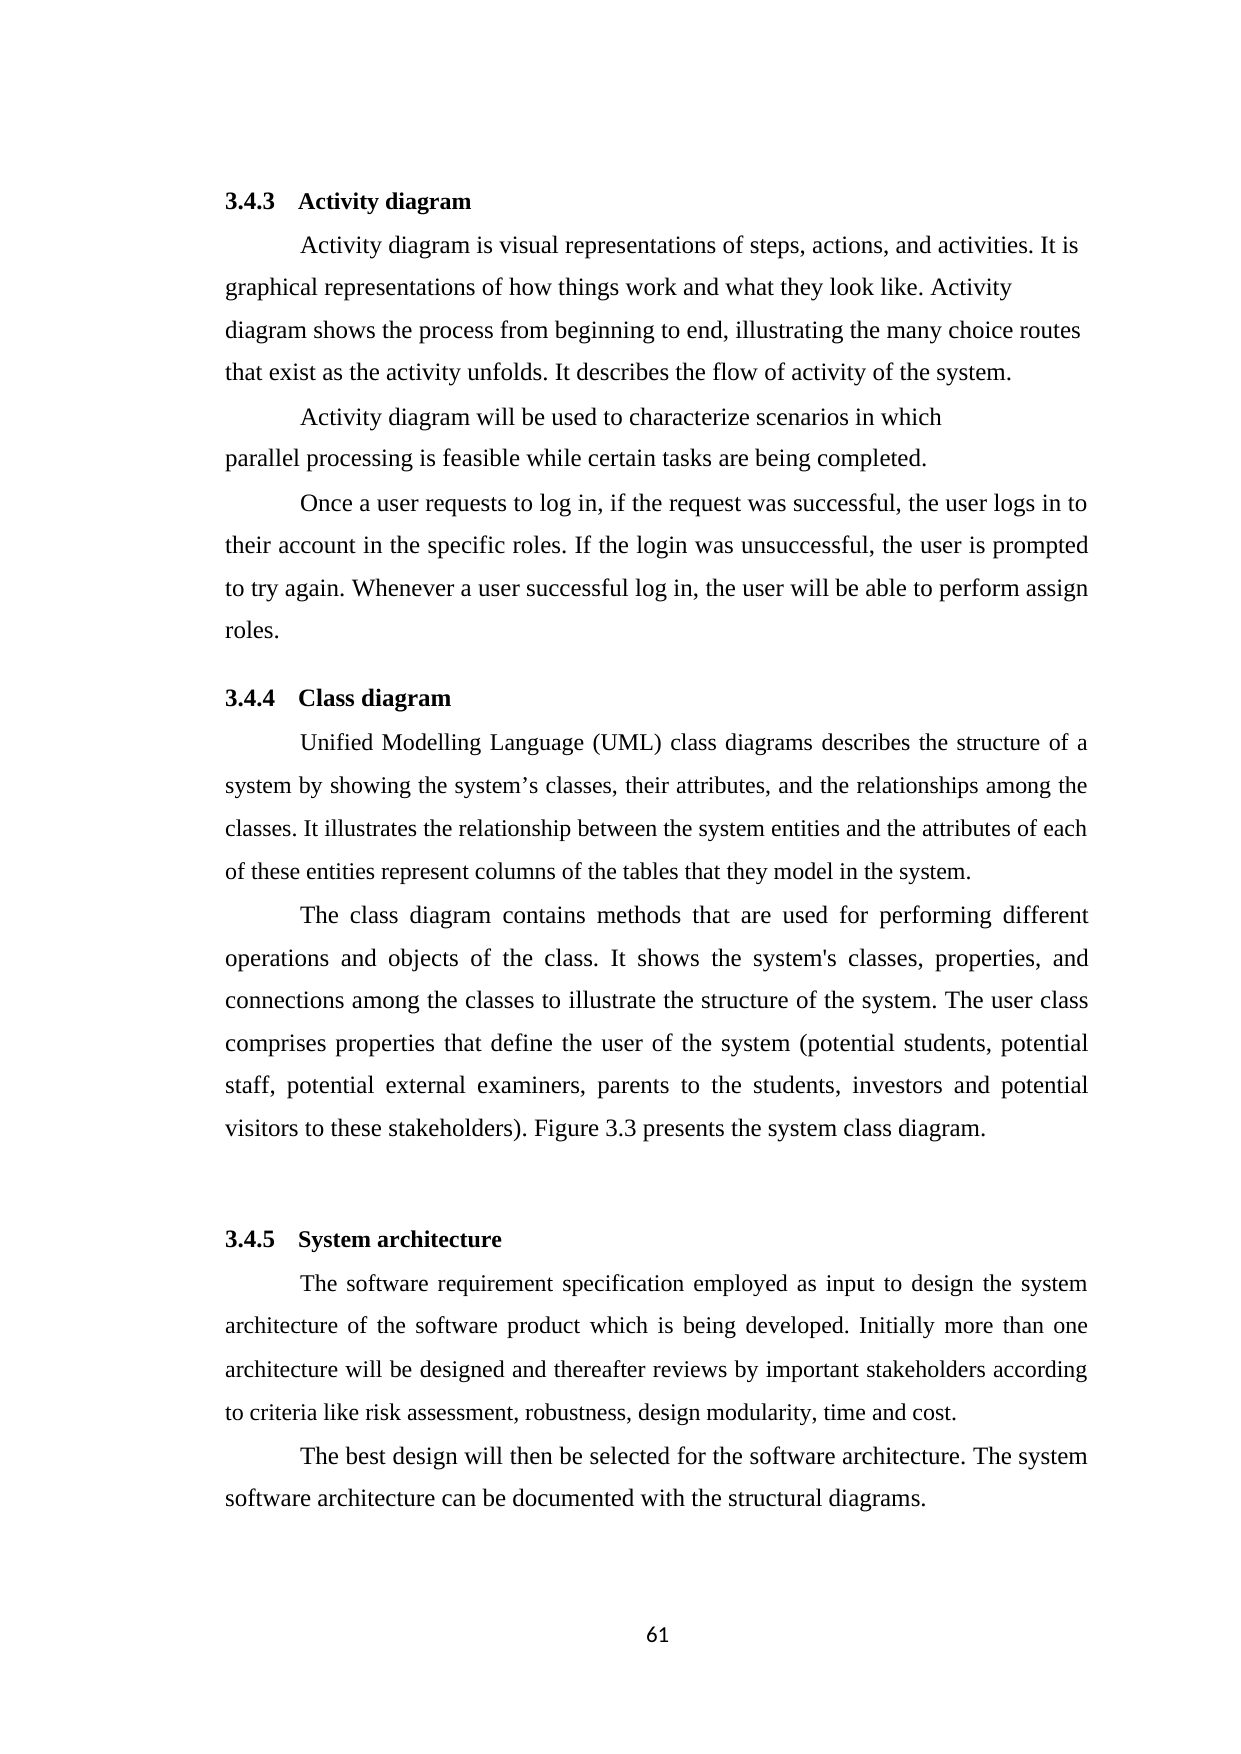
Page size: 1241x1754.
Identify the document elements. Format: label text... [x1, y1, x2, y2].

text 61 [646, 1620, 1090, 1648]
text Once a user requests to log in, if the request was successful, the user logs in to their account in the specific roles. If the login was unsuccessful, the user is prompted to try again. Whenever a user successful log in, the user will be able to perform assign roles. [225, 488, 1089, 644]
text Activity diagram will be used to characterize scenarios in which parallel processing is feasible while certain tasks are being completed. [225, 402, 1023, 472]
text 3.4.5 System architecture [225, 1224, 1090, 1253]
text The class diagram contains methods that are used for performing different operations and objects of the class. It shows the system's classes, properties, and connections among the classes to illustrate the structure of the system. The user class comprises properties that define the user of the system (potential students, potential staff, potential external examiners, parents to the students, investors and potential visitors to these stakeholders). Figure 3.3 presents the system class diagram. [225, 900, 1089, 1141]
text The best design will then be selected for the software architecture. The system software architecture can be documented with the structural diagrams. [225, 1441, 1089, 1511]
text 3.4.3 Activity diagram [225, 186, 1090, 214]
text Activity diagram is visual representations of steps, actions, and activities. It is graphical representations of how things work and what they look like. Activity diagram shows the process from beginning to end, illustrating the many choice routes that exist as the activity unfolds. It describes the flow of activity of the system. [225, 230, 1081, 386]
text Unified Modelling Language (UML) class diagrams describes the structure of a system by showing the system’s classes, their attributes, and the relationships among the classes. It illustrates the relationship between the system entities and the attributes of each of these entities represent columns of the tables that they model in the system. [225, 728, 1089, 884]
text The software requirement specification employed as input to design the system architecture of the software product which is being developed. Initially more than one architecture will be designed and thereafter reviews by important stakeholders according to criteria like risk assessment, robustness, design modularity, time and cost. [225, 1268, 1089, 1425]
text 3.4.4 Class diagram [225, 683, 1090, 712]
